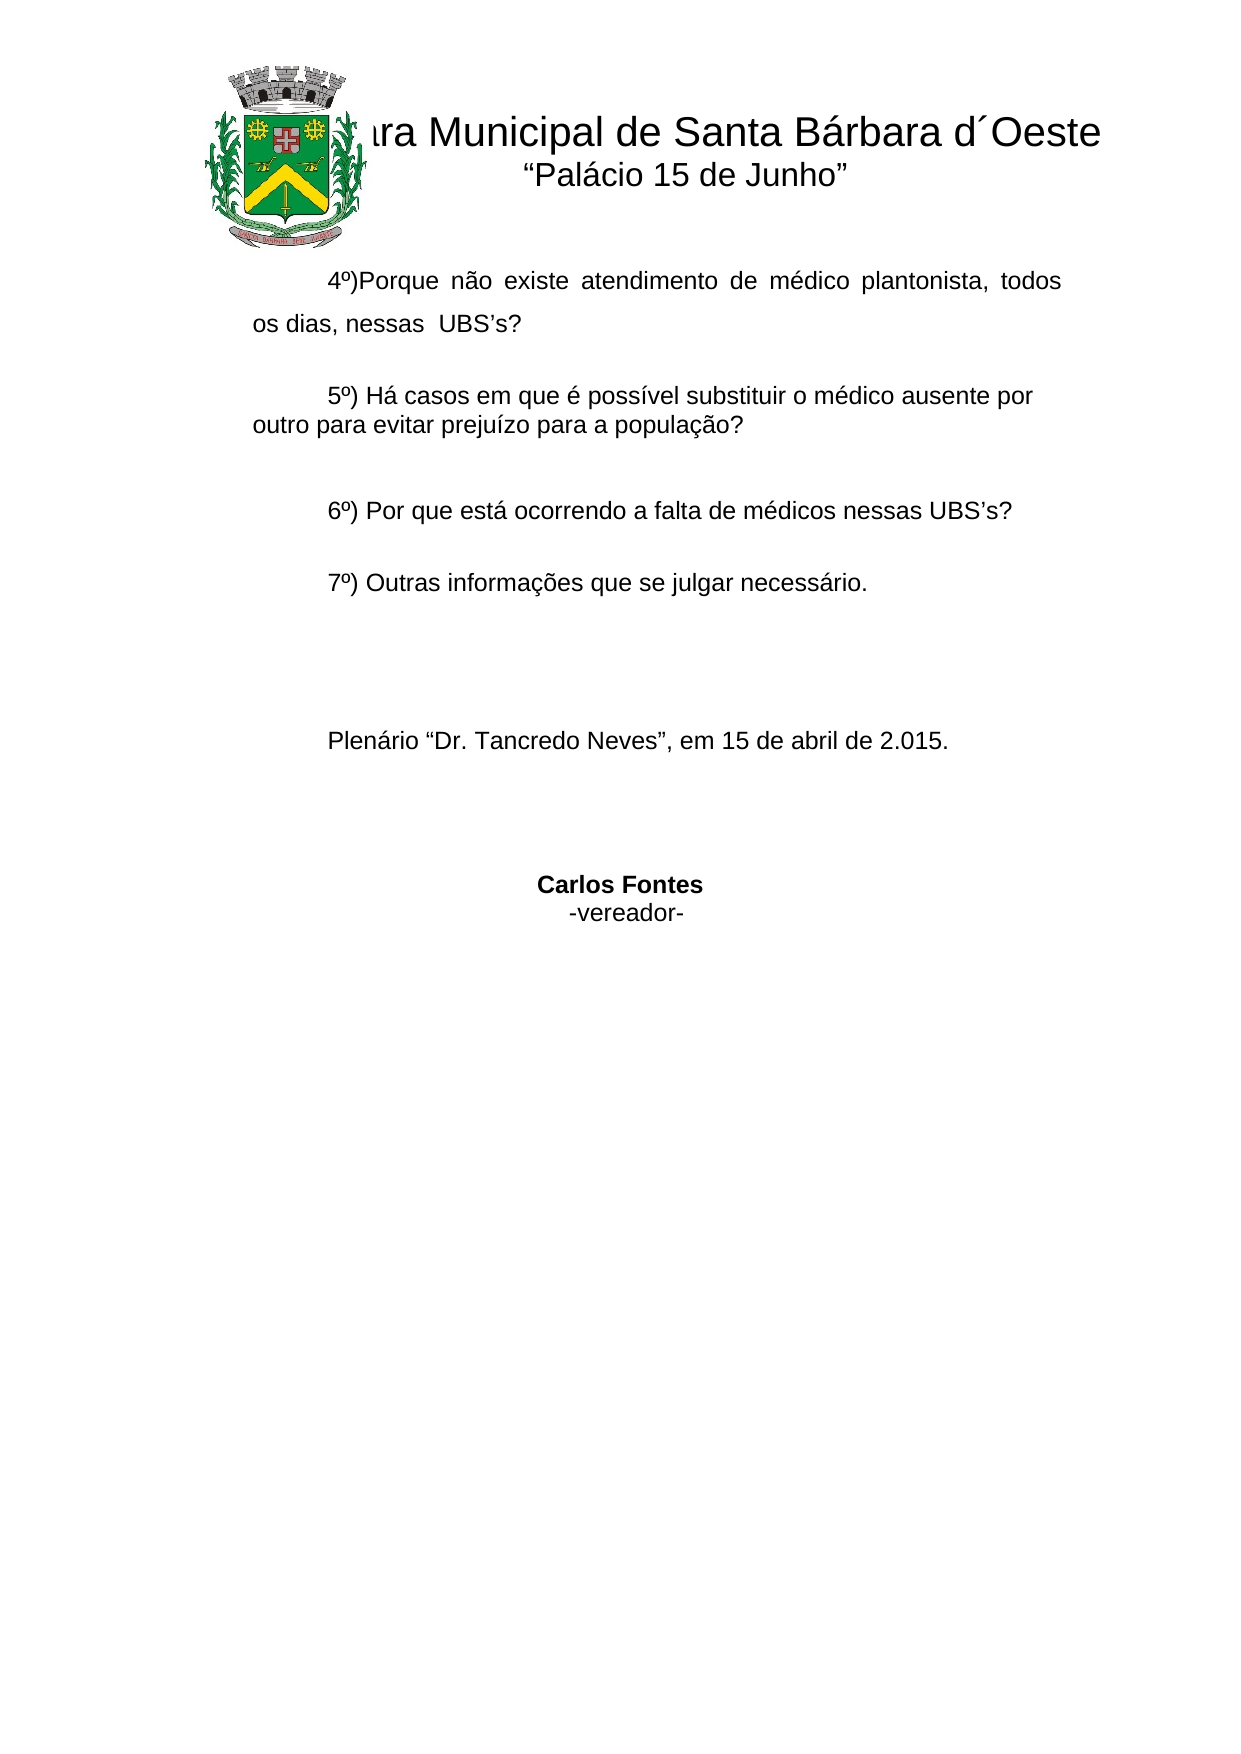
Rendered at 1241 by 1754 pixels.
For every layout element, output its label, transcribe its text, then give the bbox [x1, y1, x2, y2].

text Plenário “Dr. Tancredo Neves”, em 15 de abril de 2.015. [177, 726, 1063, 754]
text -vereador- [177, 898, 1063, 927]
text 4º)Porque não existe atendimento de médico plantonista, todos os dias, nessas UBS’s? [252, 266, 1063, 338]
text 6º) Por que está ocorrendo a falta de médicos nessas UBS’s? [252, 496, 1063, 524]
picture [204, 66, 374, 255]
text 7º) Outras informações que se julgar necessário. [177, 568, 1063, 596]
text Carlos Fontes [177, 869, 1063, 898]
text 5º) Há casos em que é possível substituir o médico ausente por outro para evitar prejuízo para a população? [252, 381, 1063, 438]
